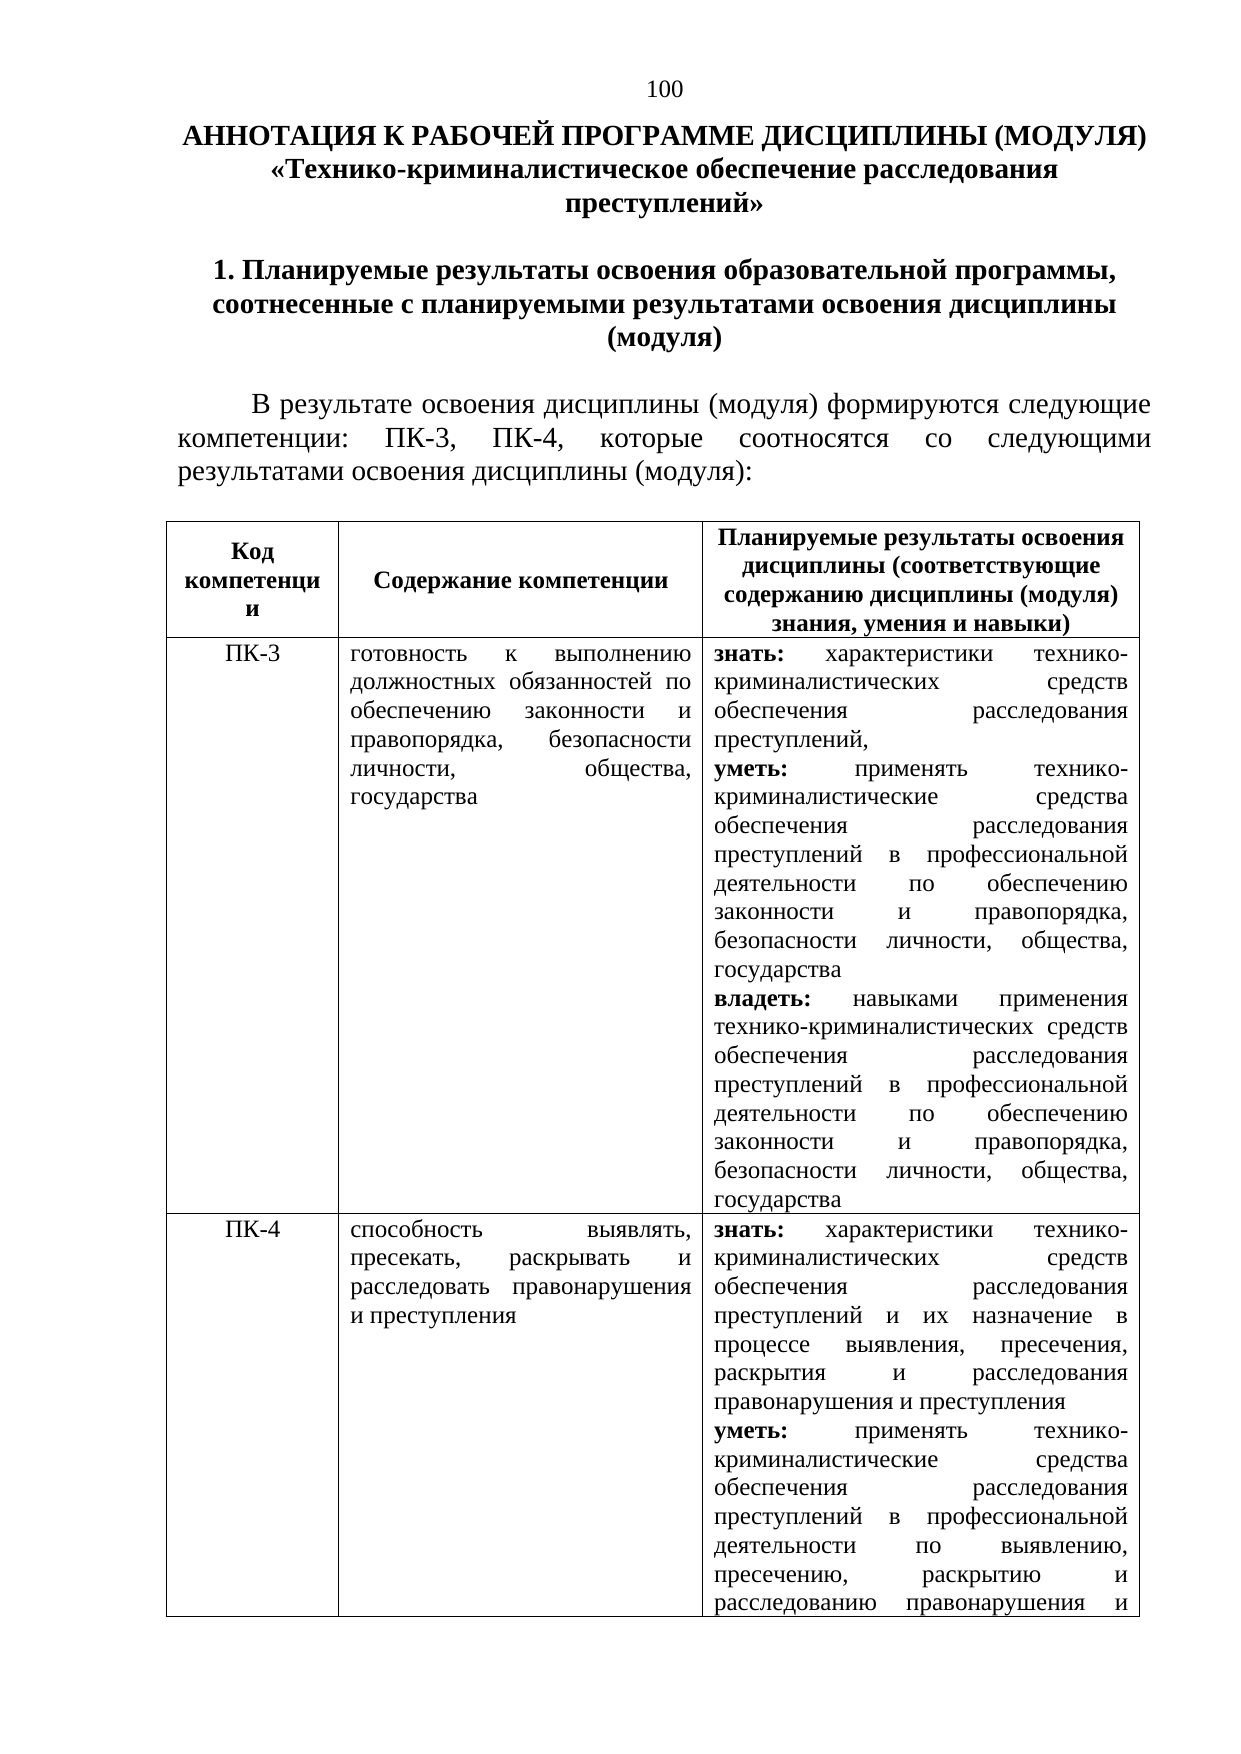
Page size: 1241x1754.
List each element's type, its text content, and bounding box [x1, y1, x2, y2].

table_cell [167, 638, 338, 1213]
text «Технико-криминалистическое обеспечение расследования преступлений» [177, 152, 1152, 219]
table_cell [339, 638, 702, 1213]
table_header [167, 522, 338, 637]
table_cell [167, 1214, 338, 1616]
text В результате освоения дисциплины (модуля) формируются следующие компетенции: ПК-3, ПК-4, которые соотносятся со следующими результатами освоения дисциплины (модуля): [177, 386, 1152, 487]
text 1. Планируемые результаты освоения образовательной программы, соотнесенные с планируемыми результатами освоения дисциплины (модуля) [177, 252, 1152, 353]
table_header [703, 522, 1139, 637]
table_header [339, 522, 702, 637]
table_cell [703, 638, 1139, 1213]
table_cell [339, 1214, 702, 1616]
text АННОТАЦИЯ К РАБОЧЕЙ ПРОГРАММЕ ДИСЦИПЛИНЫ (МОДУЛЯ) [177, 118, 1152, 152]
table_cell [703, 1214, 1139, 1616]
